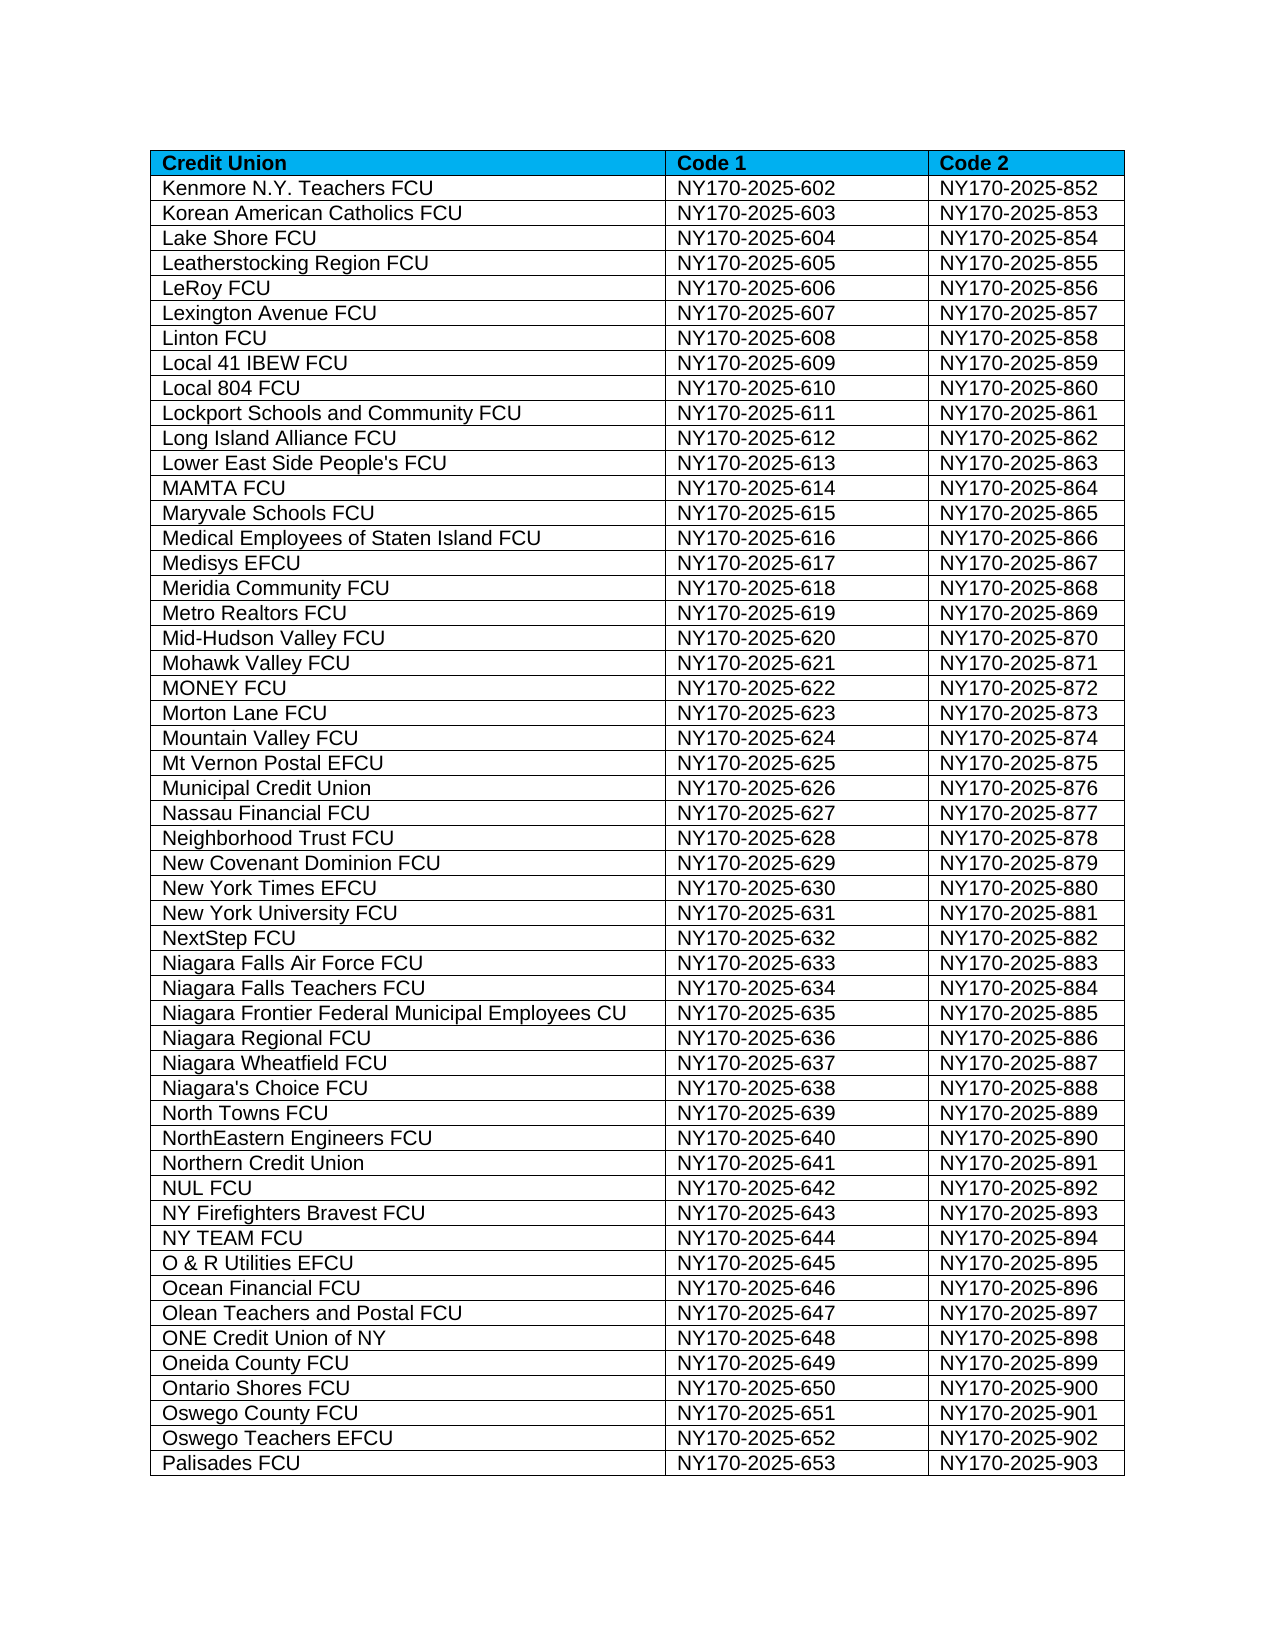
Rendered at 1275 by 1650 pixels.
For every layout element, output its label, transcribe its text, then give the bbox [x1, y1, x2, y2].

table_cell NY170-2025-605 [666, 251, 928, 275]
table_cell NY170-2025-649 [666, 1351, 928, 1375]
table_cell NY170-2025-854 [929, 226, 1124, 250]
table_cell Lake Shore FCU [151, 226, 665, 250]
table_cell NY170-2025-610 [666, 376, 928, 400]
table_cell NY170-2025-646 [666, 1276, 928, 1300]
table_cell NY170-2025-625 [666, 751, 928, 775]
table_cell NY170-2025-879 [929, 851, 1124, 875]
table_cell NY170-2025-881 [929, 901, 1124, 925]
table_cell NY170-2025-868 [929, 576, 1124, 600]
table_cell Mountain Valley FCU [151, 726, 665, 750]
table_cell NY170-2025-606 [666, 276, 928, 300]
table_cell Code 2 [929, 151, 1124, 175]
table_cell NY170-2025-640 [666, 1126, 928, 1150]
table_cell Niagara's Choice FCU [151, 1076, 665, 1100]
table_cell NY170-2025-634 [666, 976, 928, 1000]
table_cell NY170-2025-617 [666, 551, 928, 575]
table_cell NY170-2025-637 [666, 1051, 928, 1075]
table_cell NY170-2025-648 [666, 1326, 928, 1350]
table_cell New Covenant Dominion FCU [151, 851, 665, 875]
table_cell NY170-2025-892 [929, 1176, 1124, 1200]
table_cell NY170-2025-642 [666, 1176, 928, 1200]
table_cell Niagara Regional FCU [151, 1026, 665, 1050]
table_cell NY170-2025-895 [929, 1251, 1124, 1275]
table_cell NY170-2025-627 [666, 801, 928, 825]
table_cell NY Firefighters Bravest FCU [151, 1201, 665, 1225]
table_cell NY TEAM FCU [151, 1226, 665, 1250]
table_cell NY170-2025-622 [666, 676, 928, 700]
table_cell NY170-2025-620 [666, 626, 928, 650]
table_cell NY170-2025-887 [929, 1051, 1124, 1075]
table_cell NY170-2025-602 [666, 176, 928, 200]
table_cell NY170-2025-604 [666, 226, 928, 250]
table_cell NY170-2025-614 [666, 476, 928, 500]
table_cell NY170-2025-869 [929, 601, 1124, 625]
table_cell Oswego Teachers EFCU [151, 1426, 665, 1450]
table_cell Niagara Frontier Federal Municipal Employees CU [151, 1001, 665, 1025]
table_cell NY170-2025-875 [929, 751, 1124, 775]
table_cell NY170-2025-638 [666, 1076, 928, 1100]
table_cell NY170-2025-609 [666, 351, 928, 375]
table_cell NY170-2025-852 [929, 176, 1124, 200]
table_cell NY170-2025-618 [666, 576, 928, 600]
table_cell Mohawk Valley FCU [151, 651, 665, 675]
table_cell NY170-2025-864 [929, 476, 1124, 500]
table_cell Code 1 [666, 151, 928, 175]
table_cell NY170-2025-647 [666, 1301, 928, 1325]
table_cell Mt Vernon Postal EFCU [151, 751, 665, 775]
table_cell NY170-2025-863 [929, 451, 1124, 475]
table_cell NY170-2025-641 [666, 1151, 928, 1175]
table_cell NY170-2025-889 [929, 1101, 1124, 1125]
table_cell North Towns FCU [151, 1101, 665, 1125]
table_cell NY170-2025-623 [666, 701, 928, 725]
table_cell NY170-2025-611 [666, 401, 928, 425]
table_cell NY170-2025-621 [666, 651, 928, 675]
table_cell NY170-2025-878 [929, 826, 1124, 850]
table_cell Olean Teachers and Postal FCU [151, 1301, 665, 1325]
table_cell Municipal Credit Union [151, 776, 665, 800]
table_cell NY170-2025-635 [666, 1001, 928, 1025]
table_cell NY170-2025-891 [929, 1151, 1124, 1175]
table_cell NY170-2025-628 [666, 826, 928, 850]
table_cell Leatherstocking Region FCU [151, 251, 665, 275]
table_cell Northern Credit Union [151, 1151, 665, 1175]
table_cell Ocean Financial FCU [151, 1276, 665, 1300]
table_cell Linton FCU [151, 326, 665, 350]
table_cell NY170-2025-607 [666, 301, 928, 325]
table_cell O & R Utilities EFCU [151, 1251, 665, 1275]
table_cell Lower East Side People's FCU [151, 451, 665, 475]
table_cell NY170-2025-853 [929, 201, 1124, 225]
table_cell Medical Employees of Staten Island FCU [151, 526, 665, 550]
table_cell NY170-2025-855 [929, 251, 1124, 275]
table_cell MAMTA FCU [151, 476, 665, 500]
table_cell NY170-2025-858 [929, 326, 1124, 350]
table_cell NY170-2025-859 [929, 351, 1124, 375]
table_cell NY170-2025-615 [666, 501, 928, 525]
table_cell New York Times EFCU [151, 876, 665, 900]
table_cell NY170-2025-876 [929, 776, 1124, 800]
table_cell NY170-2025-877 [929, 801, 1124, 825]
table_cell NY170-2025-630 [666, 876, 928, 900]
table_cell NY170-2025-865 [929, 501, 1124, 525]
table_cell Lockport Schools and Community FCU [151, 401, 665, 425]
table_cell NY170-2025-899 [929, 1351, 1124, 1375]
table_cell NY170-2025-860 [929, 376, 1124, 400]
table_cell NextStep FCU [151, 926, 665, 950]
table_cell NY170-2025-894 [929, 1226, 1124, 1250]
table_cell NY170-2025-639 [666, 1101, 928, 1125]
table_cell NY170-2025-902 [929, 1426, 1124, 1450]
table_cell NY170-2025-631 [666, 901, 928, 925]
table_cell NY170-2025-651 [666, 1401, 928, 1425]
table_cell NY170-2025-857 [929, 301, 1124, 325]
table_cell ONE Credit Union of NY [151, 1326, 665, 1350]
table_cell Kenmore N.Y. Teachers FCU [151, 176, 665, 200]
table_cell NY170-2025-626 [666, 776, 928, 800]
table_cell Meridia Community FCU [151, 576, 665, 600]
table_cell NY170-2025-871 [929, 651, 1124, 675]
table_cell NY170-2025-636 [666, 1026, 928, 1050]
table_cell NY170-2025-613 [666, 451, 928, 475]
table_cell Credit Union [151, 151, 665, 175]
table_cell Ontario Shores FCU [151, 1376, 665, 1400]
table_cell NY170-2025-880 [929, 876, 1124, 900]
table_cell Nassau Financial FCU [151, 801, 665, 825]
table_cell NY170-2025-629 [666, 851, 928, 875]
table_cell NY170-2025-624 [666, 726, 928, 750]
table_cell New York University FCU [151, 901, 665, 925]
table_cell Long Island Alliance FCU [151, 426, 665, 450]
table_cell NY170-2025-861 [929, 401, 1124, 425]
table_cell Korean American Catholics FCU [151, 201, 665, 225]
table_cell Metro Realtors FCU [151, 601, 665, 625]
table_cell NY170-2025-883 [929, 951, 1124, 975]
table_cell Maryvale Schools FCU [151, 501, 665, 525]
table_cell NY170-2025-872 [929, 676, 1124, 700]
table_cell Niagara Falls Teachers FCU [151, 976, 665, 1000]
table_cell NY170-2025-885 [929, 1001, 1124, 1025]
table_cell Local 804 FCU [151, 376, 665, 400]
table_cell NY170-2025-898 [929, 1326, 1124, 1350]
table_cell NY170-2025-867 [929, 551, 1124, 575]
table_cell NY170-2025-612 [666, 426, 928, 450]
table_cell Morton Lane FCU [151, 701, 665, 725]
table_cell NY170-2025-619 [666, 601, 928, 625]
table_cell NY170-2025-884 [929, 976, 1124, 1000]
table_cell NY170-2025-644 [666, 1226, 928, 1250]
table_cell Palisades FCU [151, 1451, 665, 1475]
table_cell NY170-2025-893 [929, 1201, 1124, 1225]
table_cell NY170-2025-874 [929, 726, 1124, 750]
table_cell NY170-2025-645 [666, 1251, 928, 1275]
table_cell NY170-2025-650 [666, 1376, 928, 1400]
table_cell NY170-2025-643 [666, 1201, 928, 1225]
table_cell Neighborhood Trust FCU [151, 826, 665, 850]
table_cell NY170-2025-603 [666, 201, 928, 225]
table_cell NY170-2025-888 [929, 1076, 1124, 1100]
table_cell Mid-Hudson Valley FCU [151, 626, 665, 650]
table_cell NY170-2025-886 [929, 1026, 1124, 1050]
table_cell NY170-2025-862 [929, 426, 1124, 450]
table_cell NY170-2025-653 [666, 1451, 928, 1475]
table_cell Niagara Falls Air Force FCU [151, 951, 665, 975]
table_cell NY170-2025-856 [929, 276, 1124, 300]
table_cell Oswego County FCU [151, 1401, 665, 1425]
table_cell NY170-2025-897 [929, 1301, 1124, 1325]
table_cell NY170-2025-632 [666, 926, 928, 950]
table_cell Local 41 IBEW FCU [151, 351, 665, 375]
table_cell NY170-2025-890 [929, 1126, 1124, 1150]
table_cell NY170-2025-652 [666, 1426, 928, 1450]
table_cell NY170-2025-870 [929, 626, 1124, 650]
table_cell NY170-2025-633 [666, 951, 928, 975]
table_cell NY170-2025-882 [929, 926, 1124, 950]
table_cell NY170-2025-900 [929, 1376, 1124, 1400]
table_cell NY170-2025-616 [666, 526, 928, 550]
table_cell NY170-2025-608 [666, 326, 928, 350]
table_cell Lexington Avenue FCU [151, 301, 665, 325]
table_cell NY170-2025-901 [929, 1401, 1124, 1425]
table_cell Oneida County FCU [151, 1351, 665, 1375]
table_cell NY170-2025-903 [929, 1451, 1124, 1475]
table_cell NY170-2025-866 [929, 526, 1124, 550]
table_cell NY170-2025-896 [929, 1276, 1124, 1300]
table_cell NY170-2025-873 [929, 701, 1124, 725]
table_cell NorthEastern Engineers FCU [151, 1126, 665, 1150]
table_cell LeRoy FCU [151, 276, 665, 300]
table_cell MONEY FCU [151, 676, 665, 700]
table_cell Medisys EFCU [151, 551, 665, 575]
table_cell NUL FCU [151, 1176, 665, 1200]
table_cell Niagara Wheatfield FCU [151, 1051, 665, 1075]
